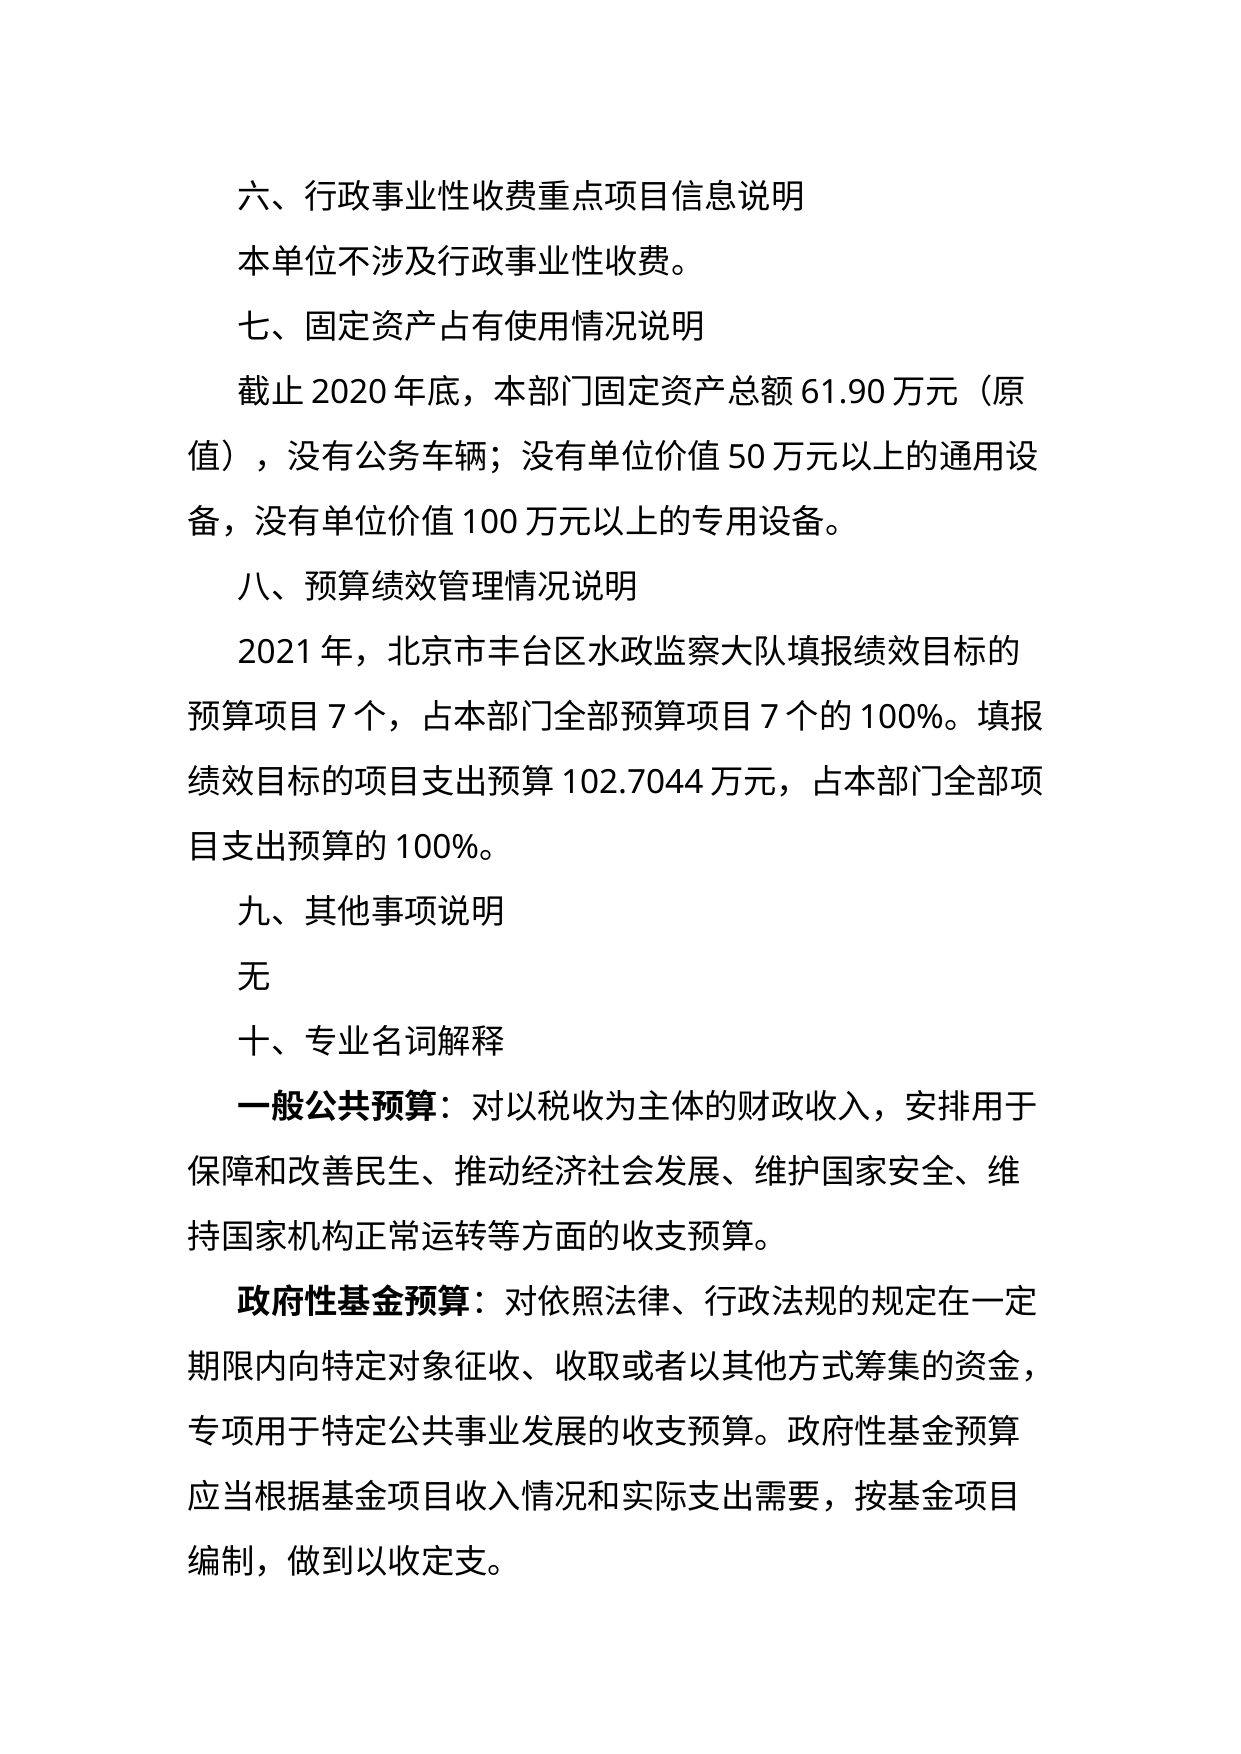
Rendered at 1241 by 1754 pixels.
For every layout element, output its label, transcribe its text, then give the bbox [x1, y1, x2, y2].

text 一般公共预算：对以税收为主体的财政收入，安排用于保障和改善民生、推动经济社会发展、维护国家安全、维持国家机构正常运转等方面的收支预算。 [187, 1072, 1053, 1267]
text 六、行政事业性收费重点项目信息说明 [187, 162, 1053, 227]
text 截止2020年底，本部门固定资产总额61.90万元（原值），没有公务车辆；没有单位价值50万元以上的通用设备，没有单位价值100万元以上的专用设备。 [187, 357, 1053, 552]
text 十、专业名词解释 [187, 1007, 1053, 1072]
text 九、其他事项说明 [187, 877, 1053, 942]
text 本单位不涉及行政事业性收费。 [187, 227, 1053, 292]
text 无 [187, 942, 1053, 1007]
text 2021年，北京市丰台区水政监察大队填报绩效目标的预算项目7个，占本部门全部预算项目7个的100%。填报绩效目标的项目支出预算102.7044万元，占本部门全部项目支出预算的100%。 [187, 617, 1053, 877]
text 八、预算绩效管理情况说明 [187, 552, 1053, 617]
text 政府性基金预算：对依照法律、行政法规的规定在一定期限内向特定对象征收、收取或者以其他方式筹集的资金，专项用于特定公共事业发展的收支预算。政府性基金预算应当根据基金项目收入情况和实际支出需要，按基金项目编制，做到以收定支。 [187, 1267, 1053, 1592]
text 七、固定资产占有使用情况说明 [187, 292, 1053, 357]
